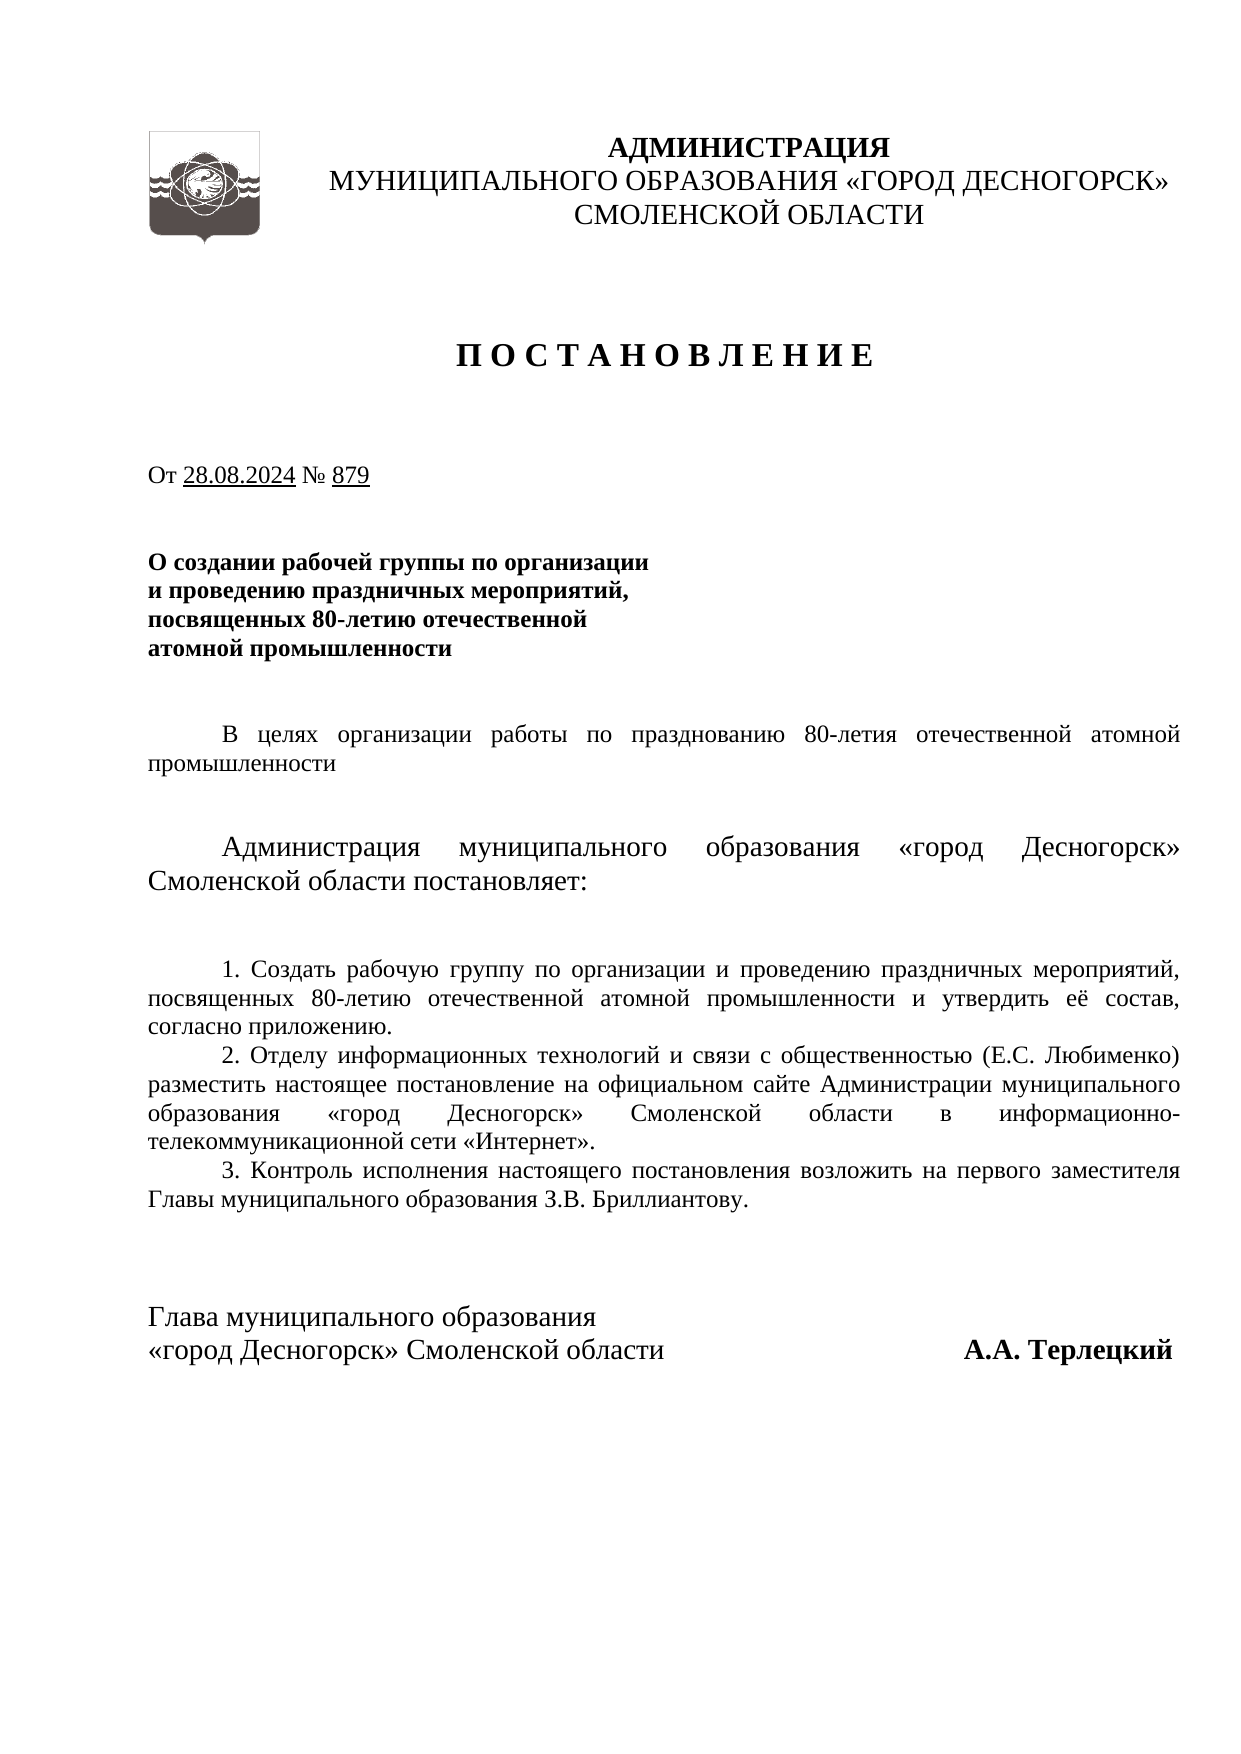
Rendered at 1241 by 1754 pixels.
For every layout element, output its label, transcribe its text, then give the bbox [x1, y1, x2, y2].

subtitle П О С Т А Н О В Л Е Н И Е [148, 336, 1181, 374]
text В целях организации работы по празднованию 80-летия отечественной атомной промышленности [148, 719, 1181, 777]
text О создании рабочей группы по организации [148, 547, 1181, 575]
text и проведению праздничных мероприятий, [148, 575, 1181, 604]
text посвященных 80-летию отечественной [148, 604, 1181, 633]
text От 28.08.2024 № 879 [148, 460, 1181, 489]
text 1. Создать рабочую группу по организации и проведению праздничных мероприятий, посвященных 80-летию отечественной атомной промышленности и утвердить её состав, согласно приложению. [148, 954, 1181, 1040]
picture [147, 130, 261, 245]
text 2. Отделу информационных технологий и связи с общественностью (Е.С. Любименко) разместить настоящее постановление на официальном сайте Администрации муниципального образования «город Десногорск» Смоленской области в информационно-телекоммуникационной сети «Интернет». [148, 1040, 1181, 1155]
text Глава муниципального образования [148, 1299, 1181, 1332]
text Администрация муниципального образования «город Десногорск» Смоленской области постановляет: [148, 829, 1181, 896]
text атомной промышленности [148, 633, 1181, 662]
text «город Десногорск» Смоленской области А.А. Терлецкий [148, 1332, 1181, 1366]
text 3. Контроль исполнения настоящего постановления возложить на первого заместителя Главы муниципального образования З.В. Бриллиантову. [148, 1155, 1181, 1213]
